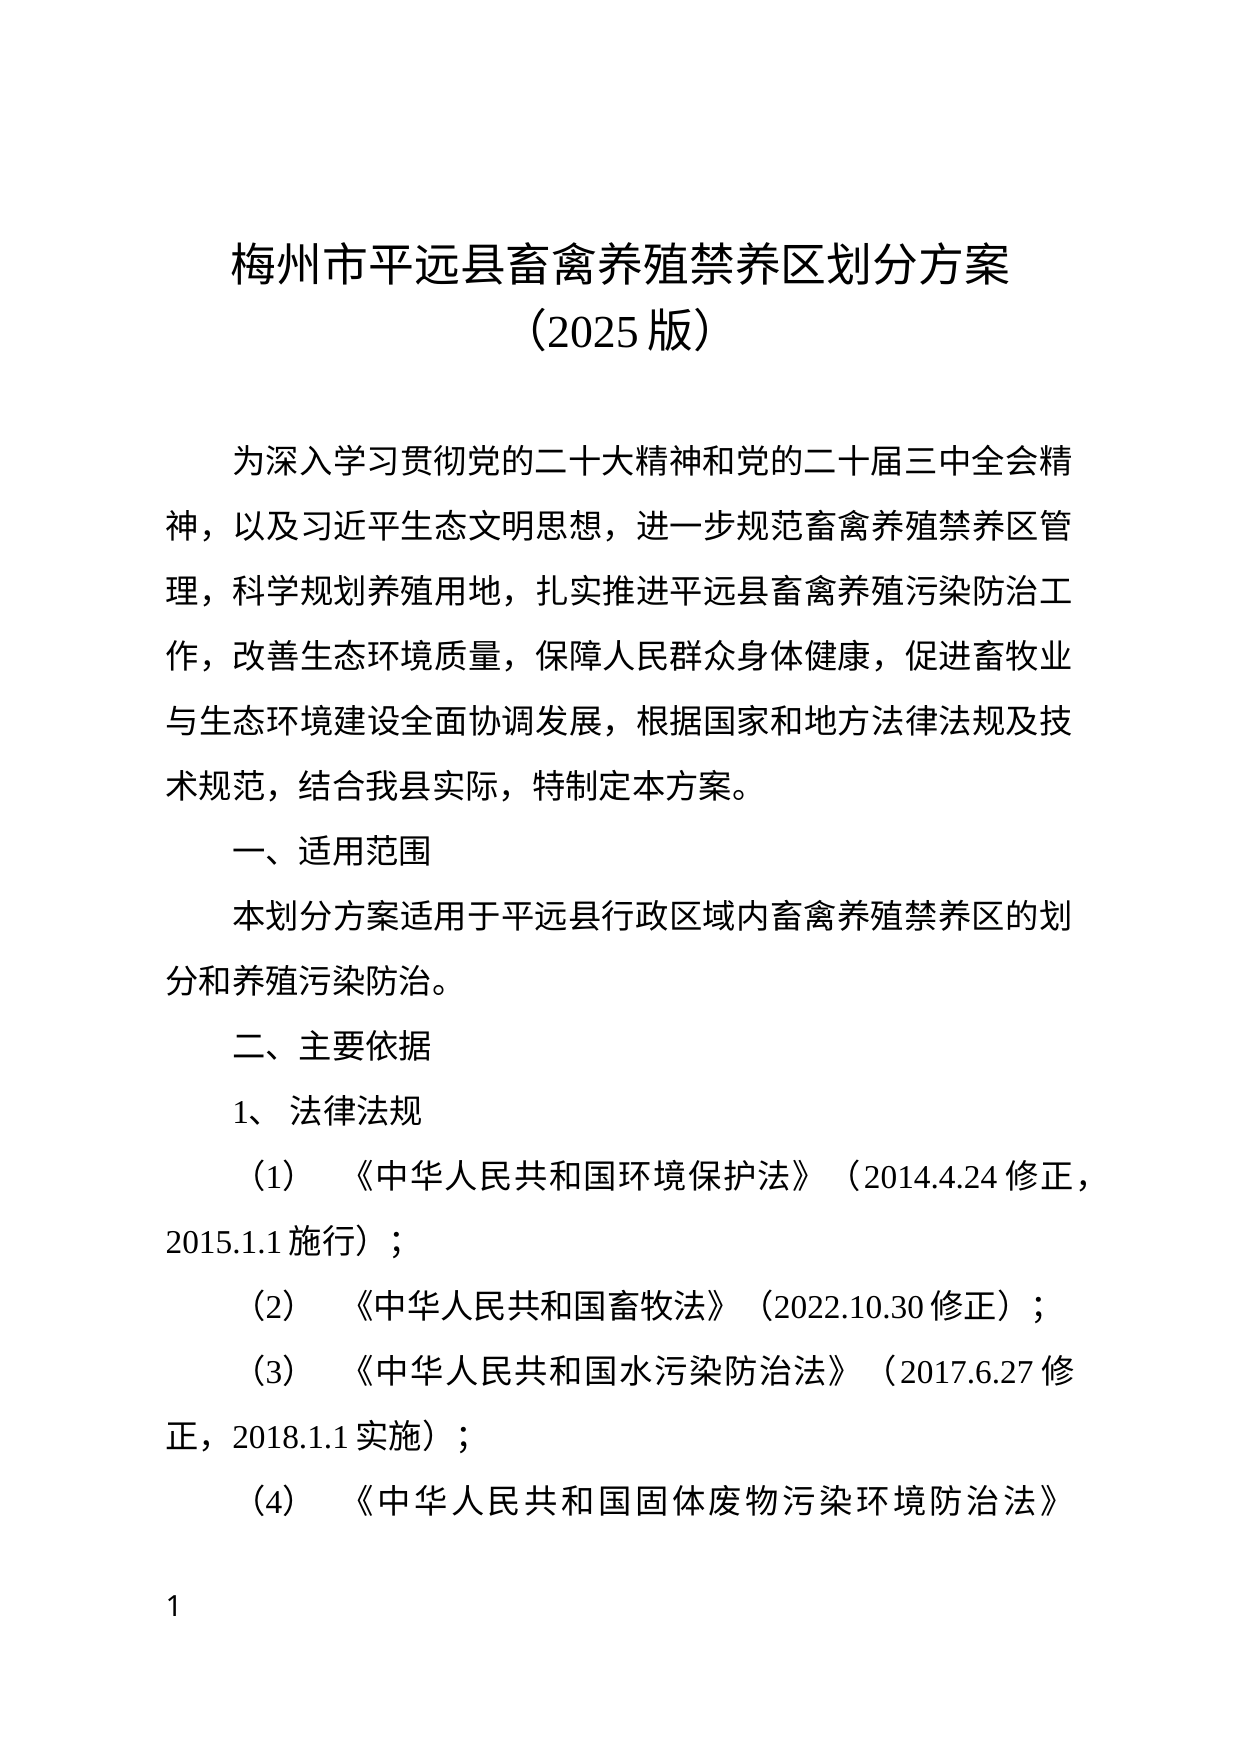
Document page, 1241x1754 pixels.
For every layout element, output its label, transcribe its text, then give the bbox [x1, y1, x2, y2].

text （3） 《中华人民共和国水污染防治法》（2017.6.27修正，2018.1.1实施）； [165, 1336, 1075, 1466]
text 为深入学习贯彻党的二十大精神和党的二十届三中全会精神，以及习近平生态文明思想，进一步规范畜禽养殖禁养区管理，科学规划养殖用地，扎实推进平远县畜禽养殖污染防治工作，改善生态环境质量，保障人民群众身体健康，促进畜牧业与生态环境建设全面协调发展，根据国家和地方法律法规及技术规范，结合我县实际，特制定本方案。 [165, 426, 1075, 816]
text （2） 《中华人民共和国畜牧法》（2022.10.30修正）； [165, 1271, 1075, 1336]
text （2025版） [165, 295, 1075, 361]
text 1、 法律法规 [165, 1076, 1075, 1141]
subtitle 一、适用范围 [165, 816, 1075, 881]
subtitle 二、主要依据 [165, 1011, 1075, 1076]
text 梅州市平远县畜禽养殖禁养区划分方案 [165, 228, 1075, 295]
text （1） 《中华人民共和国环境保护法》（2014.4.24修正，2015.1.1施行）； [165, 1141, 1075, 1271]
text 本划分方案适用于平远县行政区域内畜禽养殖禁养区的划分和养殖污染防治。 [165, 881, 1075, 1011]
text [165, 1466, 1075, 1531]
